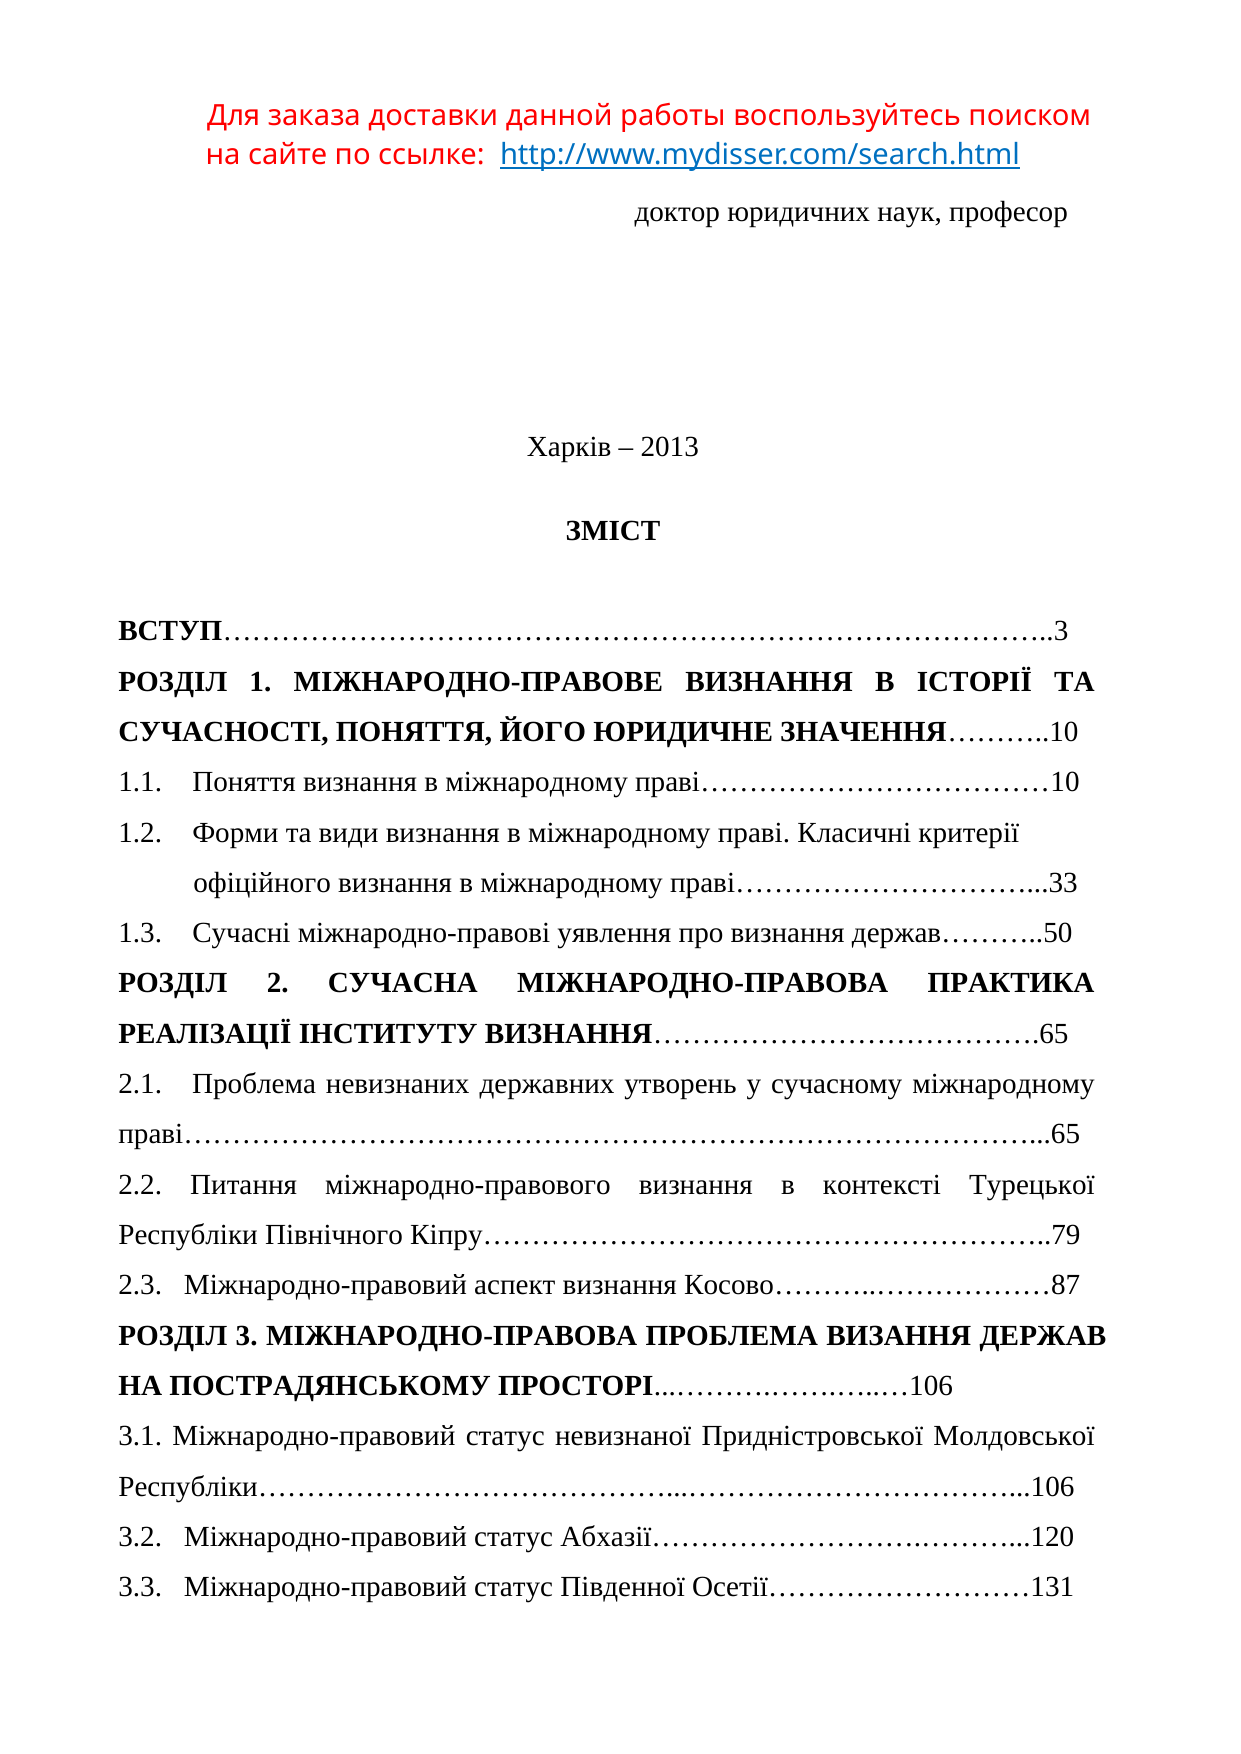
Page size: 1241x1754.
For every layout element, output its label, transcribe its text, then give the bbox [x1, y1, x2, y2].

text ЗМІСТ [118, 513, 1107, 546]
text 3.2. Міжнародно-правовий статус Абхазії……………………….………...120 [118, 1519, 1107, 1553]
text 2.2. Питання міжнародно-правового визнання в контексті Турецької Республіки Північного Кіпру…………………………………………………..79 [118, 1167, 1095, 1251]
text 3.3. Міжнародно-правовий статус Південної Осетії………………………131 [118, 1569, 1107, 1603]
text 3.1. Міжнародно-правовий статус невизнаної Придністровської Молдовської Республіки……………………………………...……………………………...106 [118, 1418, 1095, 1502]
text доктор юридичних наук, професор [634, 194, 1107, 228]
text 2.1. Проблема невизнаних державних утворень у сучасному міжнародному праві……………………………………………………………………………...65 [118, 1066, 1095, 1150]
text 2.3. Міжнародно-правовий аспект визнання Косово………..………………87 [118, 1267, 1095, 1301]
list Поняття визнання в міжнародному праві………………………………10 [118, 764, 1095, 798]
text ВСТУП…………………………………………………………………………..3 [118, 613, 1107, 647]
list Форми та види визнання в міжнародному праві. Класичні критерії офіційного визнання в міжнародному праві…………………………...33 [118, 815, 1095, 898]
list Сучасні міжнародно-правові уявлення про визнання держав………..50 [118, 915, 1095, 949]
text РОЗДІЛ 2. СУЧАСНА МІЖНАРОДНО-ПРАВОВА ПРАКТИКА РЕАЛІЗАЦІЇ ІНСТИТУТУ ВИЗНАННЯ………………………………….65 [118, 966, 1095, 1049]
text Харків – 2013 [118, 429, 1107, 462]
text РОЗДІЛ 3. МІЖНАРОДНО-ПРАВОВА ПРОБЛЕМА ВИЗАННЯ ДЕРЖАВ НА ПОСТРАДЯНСЬКОМУ ПРОСТОРІ...……….…….…..…106 [118, 1318, 1107, 1402]
text РОЗДІЛ 1. МІЖНАРОДНО-ПРАВОВЕ ВИЗНАННЯ В ІСТОРІЇ ТА СУЧАСНОСТІ, ПОНЯТТЯ, ЙОГО ЮРИДИЧНЕ ЗНАЧЕННЯ………..10 [118, 664, 1095, 748]
